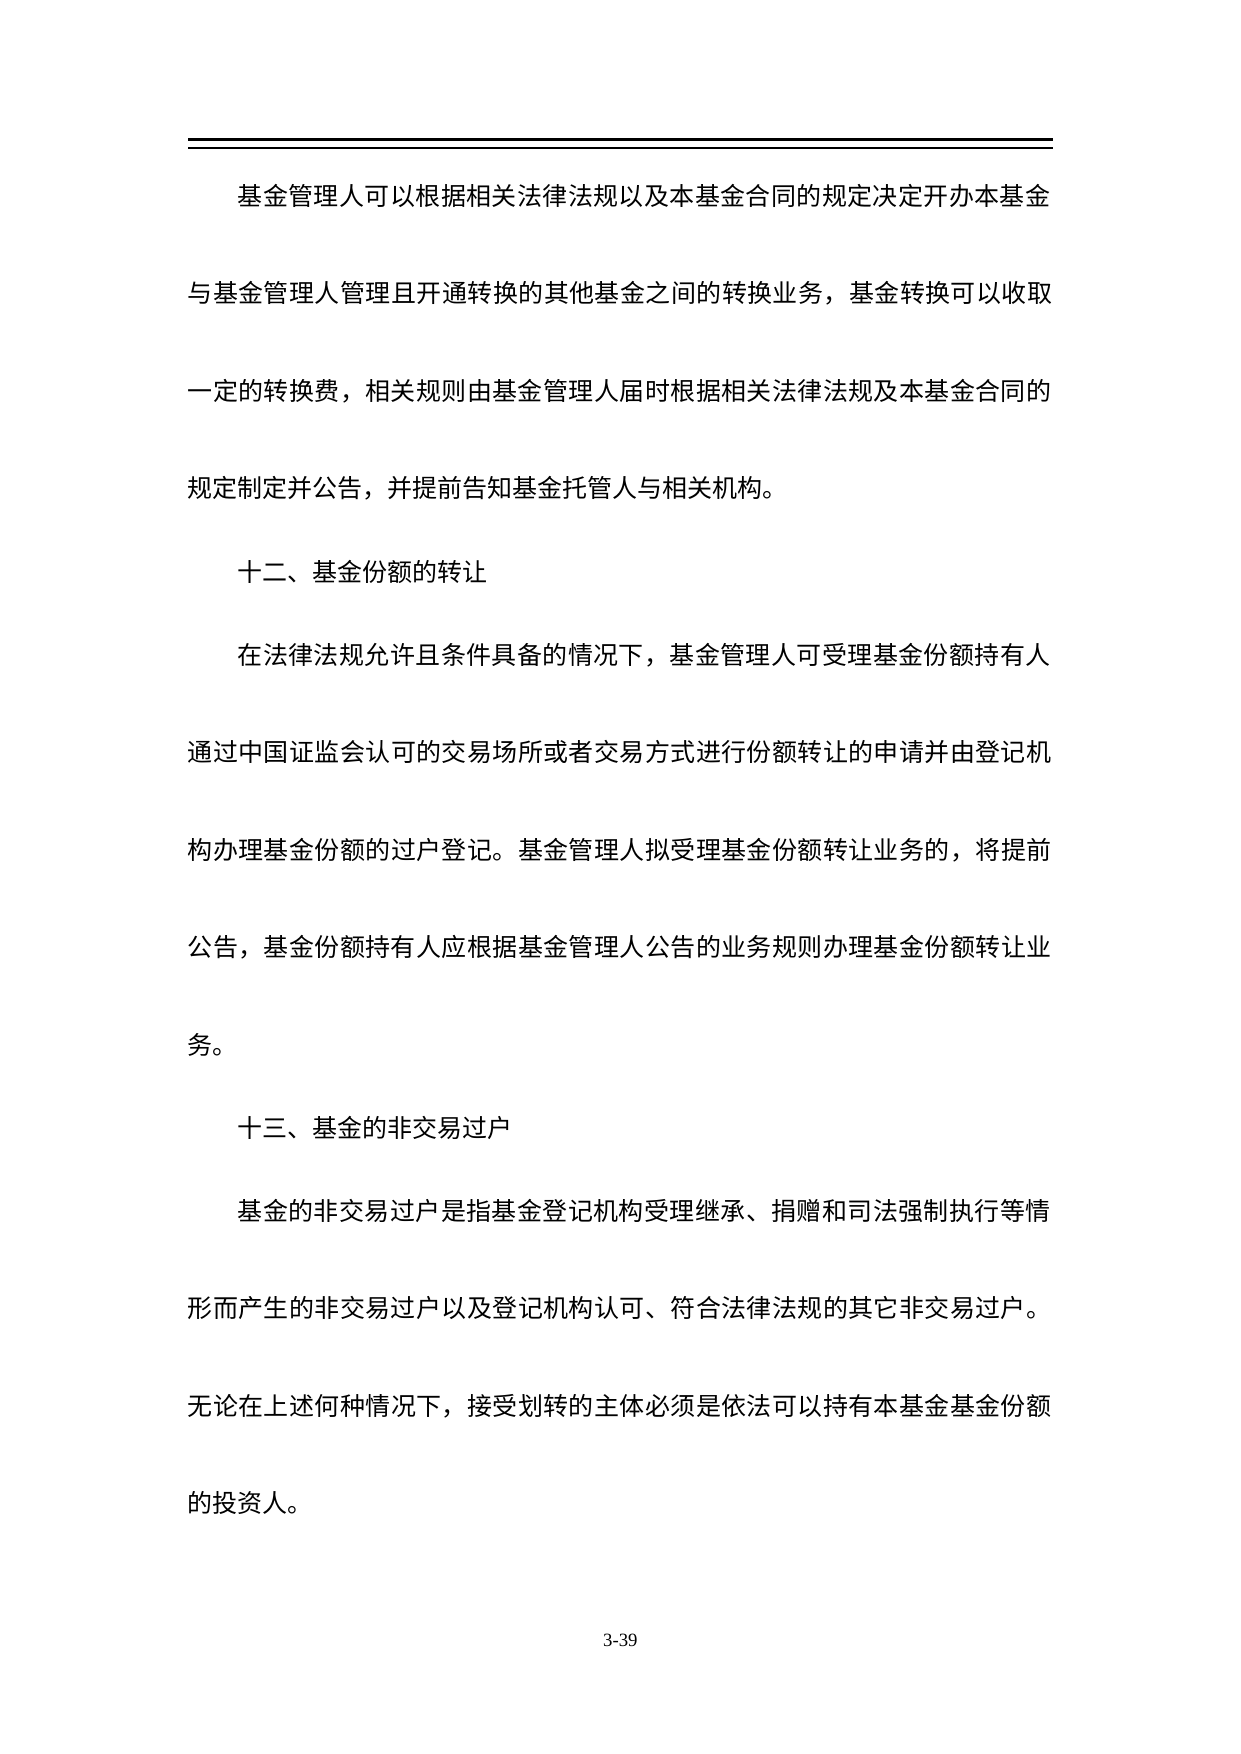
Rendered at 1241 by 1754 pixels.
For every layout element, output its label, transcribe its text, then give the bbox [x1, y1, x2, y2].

text 十三、基金的非交易过户 [187, 1094, 1053, 1159]
text 基金的非交易过户是指基金登记机构受理继承、捐赠和司法强制执行等情形而产生的非交易过户以及登记机构认可、符合法律法规的其它非交易过户。无论在上述何种情况下，接受划转的主体必须是依法可以持有本基金基金份额的投资人。 [187, 1177, 1053, 1534]
text 十二、基金份额的转让 [187, 538, 1053, 603]
text 基金管理人可以根据相关法律法规以及本基金合同的规定决定开办本基金与基金管理人管理且开通转换的其他基金之间的转换业务，基金转换可以收取一定的转换费，相关规则由基金管理人届时根据相关法律法规及本基金合同的规定制定并公告，并提前告知基金托管人与相关机构。 [187, 162, 1053, 519]
text 在法律法规允许且条件具备的情况下，基金管理人可受理基金份额持有人通过中国证监会认可的交易场所或者交易方式进行份额转让的申请并由登记机构办理基金份额的过户登记。基金管理人拟受理基金份额转让业务的，将提前公告，基金份额持有人应根据基金管理人公告的业务规则办理基金份额转让业务。 [187, 621, 1053, 1076]
